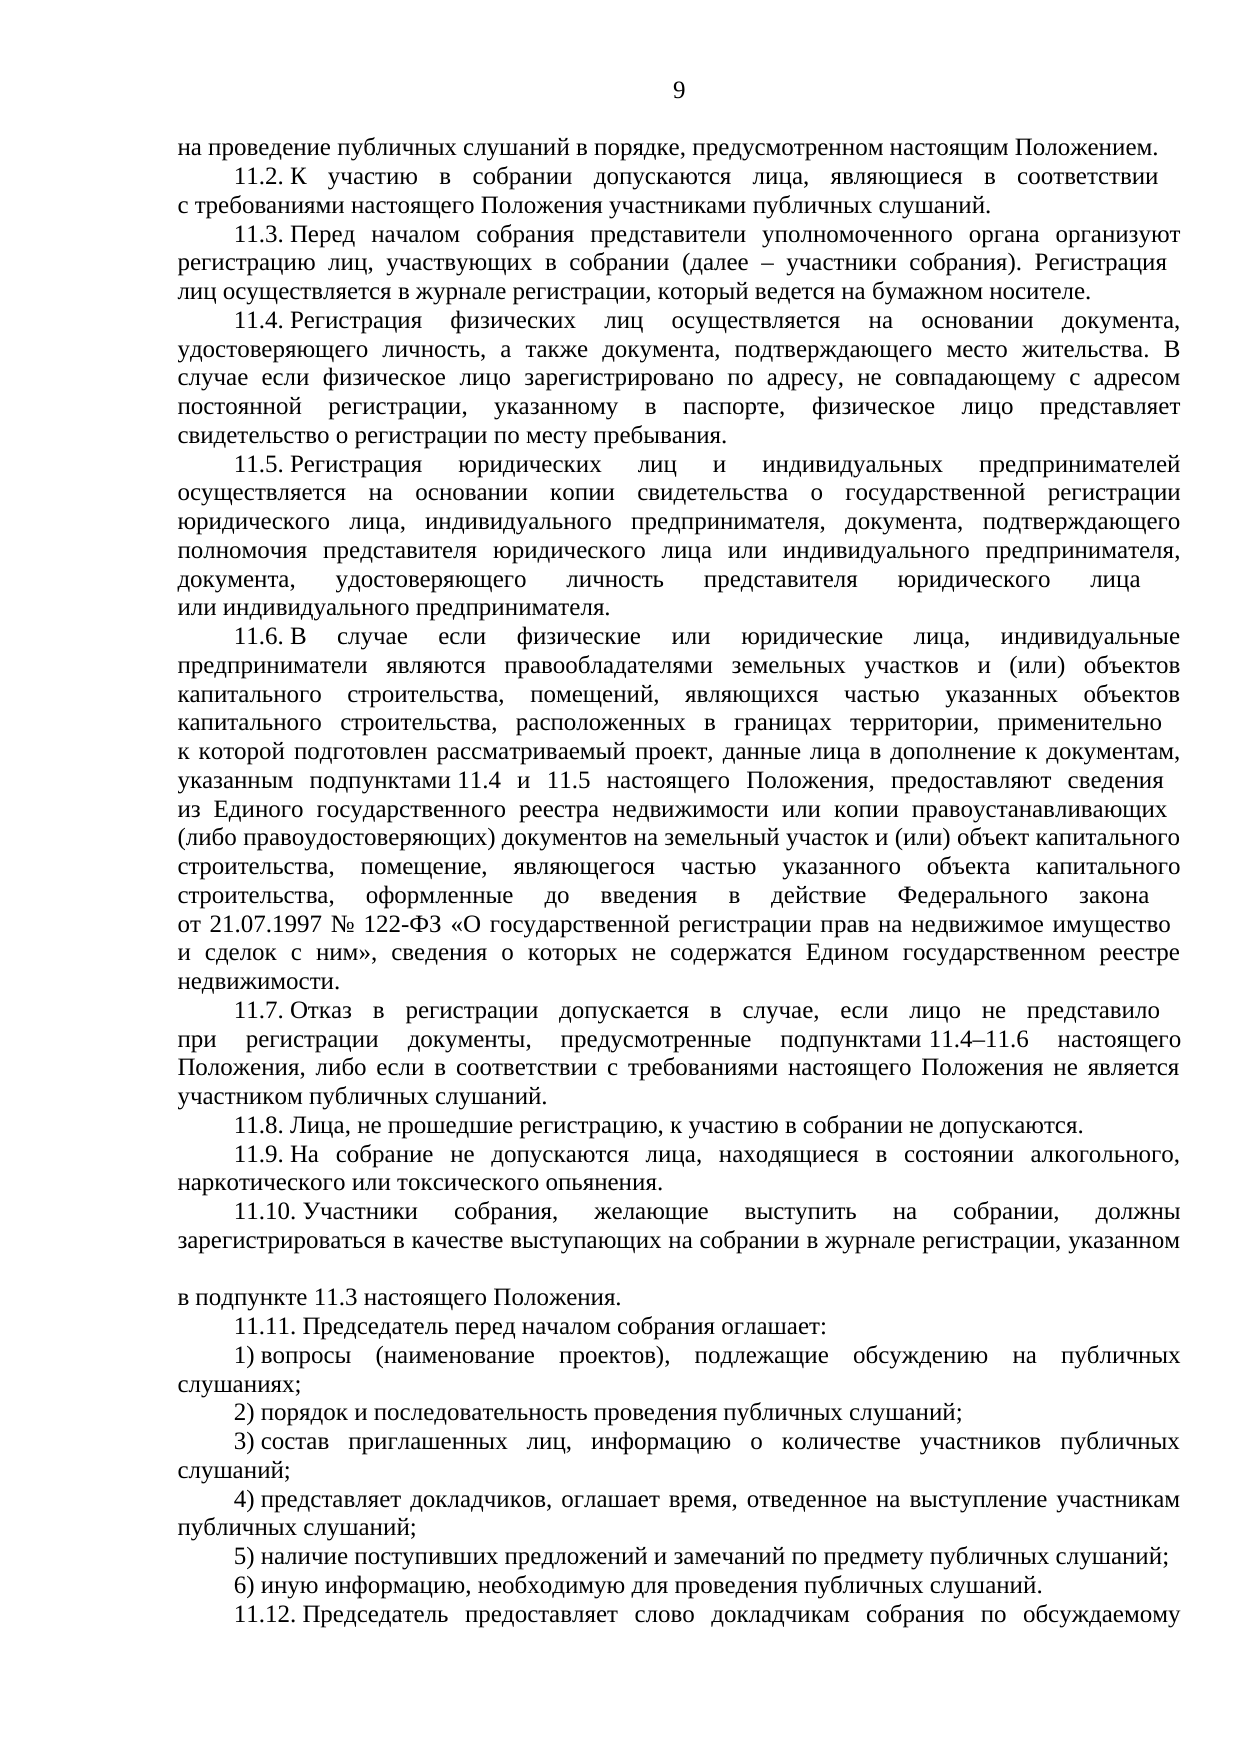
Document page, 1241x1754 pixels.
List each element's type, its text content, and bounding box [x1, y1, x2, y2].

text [177, 132, 1181, 161]
text 6) иную информацию, необходимую для проведения публичных слушаний. [177, 1570, 1181, 1599]
text 11.10. Участники собрания, желающие выступить на собрании, должны зарегистрироваться в качестве выступающих на собрании в журнале регистрации, указанном в подпункте 11.3 настоящего Положения. [177, 1196, 1181, 1311]
text 4) представляет докладчиков, оглашает время, отведенное на выступление участникам публичных слушаний; [177, 1484, 1181, 1541]
text 3) состав приглашенных лиц, информацию о количестве участников публичных слушаний; [177, 1426, 1181, 1484]
text 11.5. Регистрация юридических лиц и индивидуальных предпринимателей осуществляется на основании копии свидетельства о государственной регистрации юридического лица, индивидуального предпринимателя, документа, подтверждающего полномочия представителя юридического лица или индивидуального предпринимателя, документа, удостоверяющего личность представителя юридического лица или индивидуального предпринимателя. [177, 449, 1181, 621]
text 11.6. В случае если физические или юридические лица, индивидуальные предприниматели являются правообладателями земельных участков и (или) объектов капитального строительства, помещений, являющихся частью указанных объектов капитального строительства, расположенных в границах территории, применительно к которой подготовлен рассматриваемый проект, данные лица в дополнение к документам, указанным подпунктами 11.4 и 11.5 настоящего Положения, предоставляют сведения из Единого государственного реестра недвижимости или копии правоустанавливающих (либо правоудостоверяющих) документов на земельный участок и (или) объект капитального строительства, помещение, являющегося частью указанного объекта капитального строительства, оформленные до введения в действие Федерального закона от 21.07.1997 № 122-ФЗ «О государственной регистрации прав на недвижимое имущество и сделок с ним», сведения о которых не содержатся Едином государственном реестре недвижимости. [177, 621, 1181, 995]
text 11.7. Отказ в регистрации допускается в случае, если лицо не представило при регистрации документы, предусмотренные подпунктами 11.4–11.6 настоящего Положения, либо если в соответствии с требованиями настоящего Положения не является участником публичных слушаний. [177, 995, 1181, 1110]
text 11.8. Лица, не прошедшие регистрацию, к участию в собрании не допускаются. [177, 1110, 1181, 1139]
text 11.11. Председатель перед началом собрания оглашает: [177, 1311, 1181, 1340]
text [177, 1599, 1181, 1627]
text 2) порядок и последовательность проведения публичных слушаний; [177, 1397, 1181, 1426]
text 11.3. Перед началом собрания представители уполномоченного органа организуют регистрацию лиц, участвующих в собрании (далее – участники собрания). Регистрация лиц осуществляется в журнале регистрации, который ведется на бумажном носителе. [177, 219, 1181, 305]
text 11.2. К участию в собрании допускаются лица, являющиеся в соответствии с требованиями настоящего Положения участниками публичных слушаний. [177, 161, 1181, 219]
text 1) вопросы (наименование проектов), подлежащие обсуждению на публичных слушаниях; [177, 1340, 1181, 1397]
text 11.9. На собрание не допускаются лица, находящиеся в состоянии алкогольного, наркотического или токсического опьянения. [177, 1139, 1181, 1196]
text 11.4. Регистрация физических лиц осуществляется на основании документа, удостоверяющего личность, а также документа, подтверждающего место жительства. В случае если физическое лицо зарегистрировано по адресу, не совпадающему с адресом постоянной регистрации, указанному в паспорте, физическое лицо представляет свидетельство о регистрации по месту пребывания. [177, 305, 1181, 449]
text 5) наличие поступивших предложений и замечаний по предмету публичных слушаний; [177, 1541, 1181, 1570]
